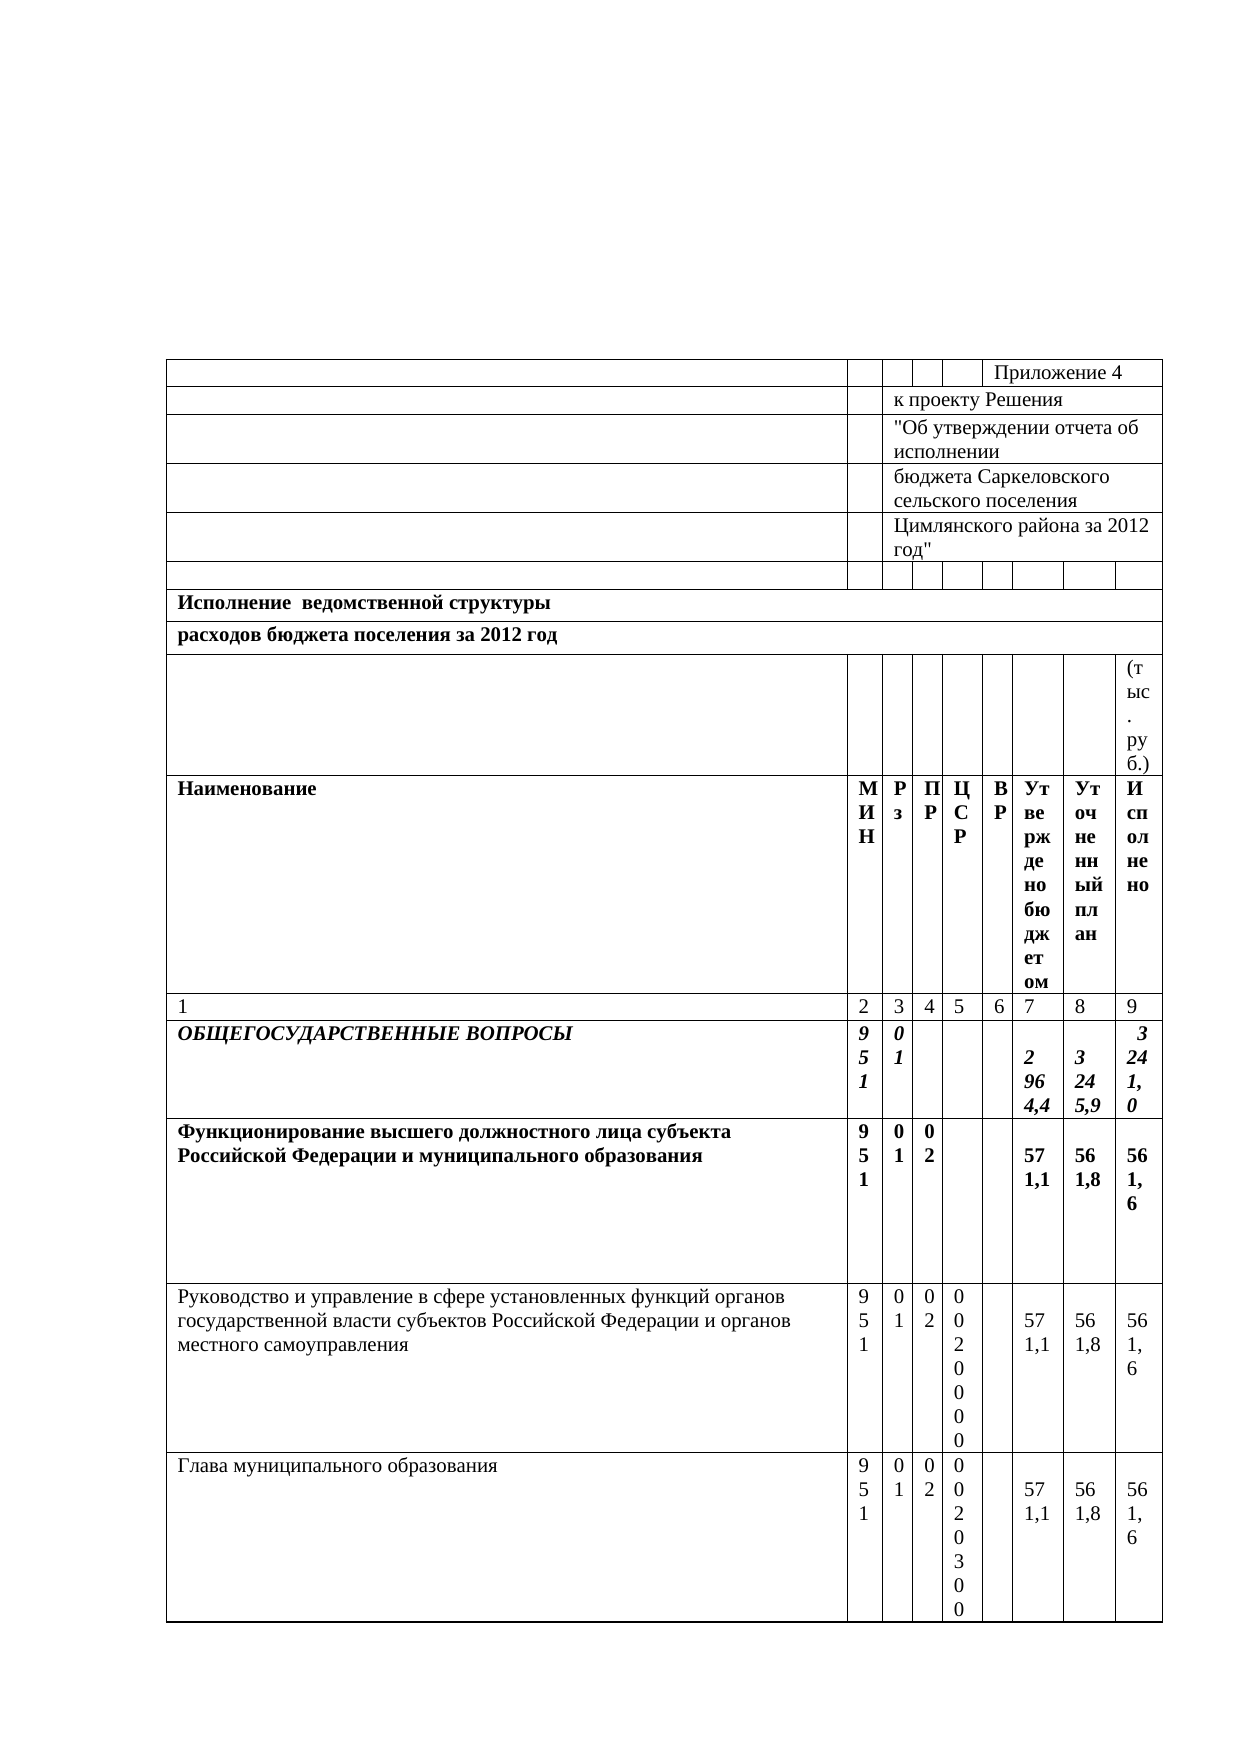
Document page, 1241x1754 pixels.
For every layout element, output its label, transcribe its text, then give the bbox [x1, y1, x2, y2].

table_cell [848, 655, 882, 775]
table_cell [983, 562, 1012, 589]
table_header [848, 360, 882, 386]
table_cell 3 [883, 994, 912, 1020]
table_cell [983, 1021, 1012, 1117]
table_cell Цимлянского района за 2012 год" [883, 513, 1162, 561]
table_header [913, 360, 942, 386]
table_cell 2 [848, 994, 882, 1020]
table_cell 7 [1013, 994, 1063, 1020]
table_cell 561,8 [1064, 1453, 1115, 1621]
table_cell 02 [913, 1453, 942, 1621]
table_cell 951 [848, 1284, 882, 1452]
table_cell 561,6 [1116, 1453, 1162, 1621]
table_cell [943, 1119, 982, 1282]
table_cell 561,6 [1116, 1119, 1162, 1282]
table_cell бюджета Саркеловского сельского поселения [883, 464, 1162, 512]
table_cell [1116, 562, 1162, 589]
table_header [167, 360, 847, 386]
table_cell [1064, 562, 1115, 589]
table_cell 951 [848, 1119, 882, 1282]
table_cell 8 [1064, 994, 1115, 1020]
table_cell [848, 415, 882, 463]
table_cell 0020000 [943, 1284, 982, 1452]
table_cell 5 [943, 994, 982, 1020]
table_cell Рз [883, 776, 912, 993]
table_cell МИН [848, 776, 882, 993]
table_cell [1064, 655, 1115, 775]
table_cell 02 [913, 1119, 942, 1282]
table_header [943, 360, 982, 386]
table_cell 951 [848, 1021, 882, 1117]
table_cell 01 [883, 1453, 912, 1621]
table_cell 01 [883, 1284, 912, 1452]
table_cell [167, 513, 847, 561]
table_cell ПР [913, 776, 942, 993]
table_cell 1 [167, 994, 847, 1020]
table_cell 01 [883, 1021, 912, 1117]
table_cell 571,1 [1013, 1119, 1063, 1282]
table_cell к проекту Решения [883, 387, 1162, 414]
table_cell [913, 655, 942, 775]
table_cell [1013, 562, 1063, 589]
table_cell Наименование [167, 776, 847, 993]
table_cell [943, 562, 982, 589]
table_cell [167, 387, 847, 414]
table_cell [167, 464, 847, 512]
table_cell расходов бюджета поселения за 2012 год [167, 622, 1162, 654]
table_cell 561,8 [1064, 1119, 1115, 1282]
table_header Приложение 4 [983, 360, 1162, 386]
table_cell Глава муниципального образования [167, 1453, 847, 1621]
table_cell ЦСР [943, 776, 982, 993]
table_cell [883, 655, 912, 775]
table_cell "Об утверждении отчета об исполнении [883, 415, 1162, 463]
table_cell [983, 1119, 1012, 1282]
table_cell (тыс. руб.) [1116, 655, 1162, 775]
table_header [883, 360, 912, 386]
table_cell [913, 1021, 942, 1117]
table_cell [983, 655, 1012, 775]
table_cell [983, 1453, 1012, 1621]
table_cell 571,1 [1013, 1453, 1063, 1621]
table_cell [848, 464, 882, 512]
table_cell ВР [983, 776, 1012, 993]
table_cell ОБЩЕГОСУДАРСТВЕННЫЕ ВОПРОСЫ [167, 1021, 847, 1117]
table_cell 2 964,4 [1013, 1021, 1063, 1117]
table_cell [983, 1284, 1012, 1452]
table_cell 561,8 [1064, 1284, 1115, 1452]
table_cell [913, 562, 942, 589]
table_cell [167, 655, 847, 775]
table_cell 951 [848, 1453, 882, 1621]
table_cell 3 241,0 [1116, 1021, 1162, 1117]
table_cell 3 245,9 [1064, 1021, 1115, 1117]
table_cell 6 [983, 994, 1012, 1020]
table_cell 02 [913, 1284, 942, 1452]
table_cell [848, 387, 882, 414]
table_cell [943, 655, 982, 775]
table_cell [943, 1021, 982, 1117]
table_cell 571,1 [1013, 1284, 1063, 1452]
table_cell [167, 562, 847, 589]
table_cell Исполнение ведомственной структуры [167, 590, 1162, 621]
table_cell Функционирование высшего должностного лица субъекта Российской Федерации и муниципального образования [167, 1119, 847, 1282]
table_cell [167, 415, 847, 463]
table_cell Утверждено бюджетом [1013, 776, 1063, 993]
table_cell 01 [883, 1119, 912, 1282]
table_cell 561,6 [1116, 1284, 1162, 1452]
table_cell 0020300 [943, 1453, 982, 1621]
table_cell 9 [1116, 994, 1162, 1020]
table_cell Руководство и управление в сфере установленных функций органов государственной власти субъектов Российской Федерации и органов местного самоуправления [167, 1284, 847, 1452]
table_cell [848, 562, 882, 589]
table_cell [848, 513, 882, 561]
table_cell 4 [913, 994, 942, 1020]
table_cell Исполнено [1116, 776, 1162, 993]
table_cell [1013, 655, 1063, 775]
table_cell Уточненный план [1064, 776, 1115, 993]
table_cell [883, 562, 912, 589]
